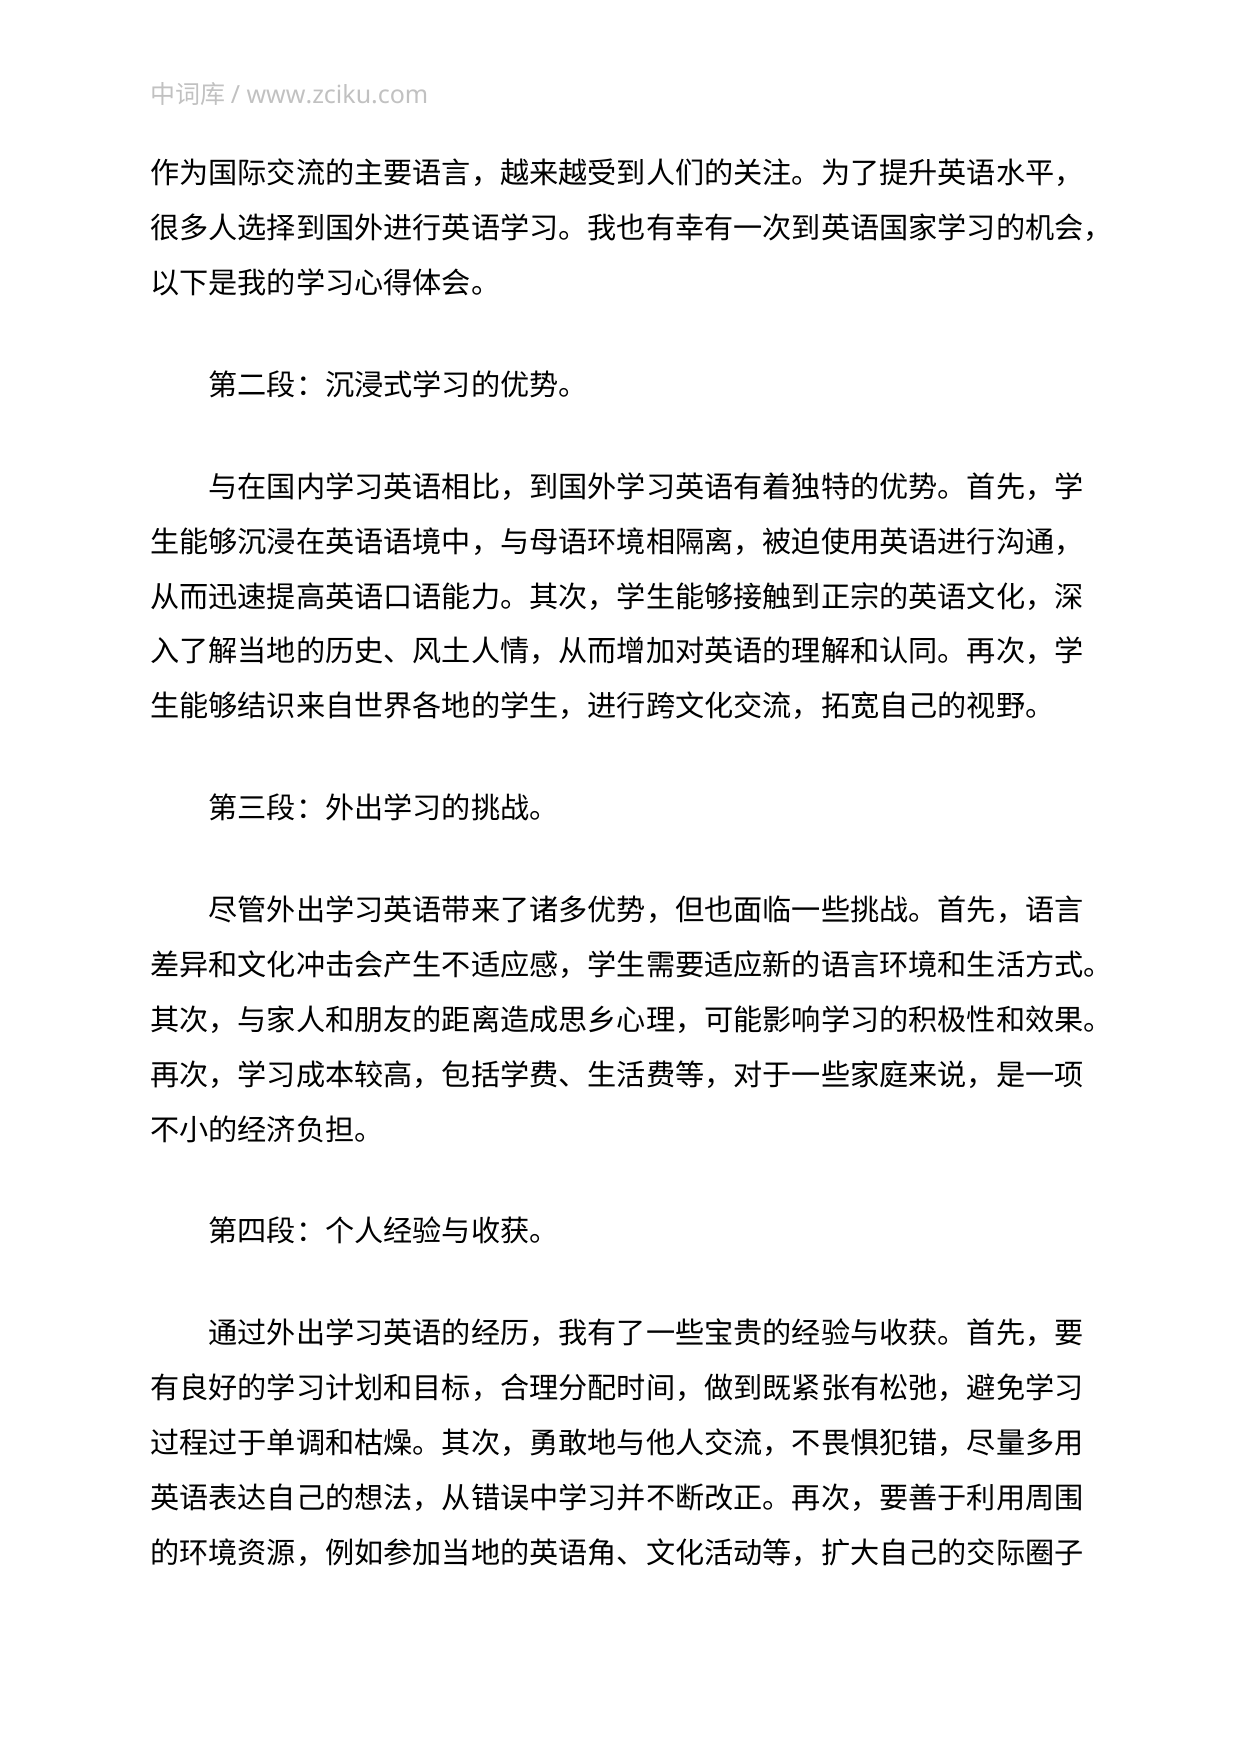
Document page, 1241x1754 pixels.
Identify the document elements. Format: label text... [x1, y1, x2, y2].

text 与在国内学习英语相比，到国外学习英语有着独特的优势。首先，学生能够沉浸在英语语境中，与母语环境相隔离，被迫使用英语进行沟通，从而迅速提高英语口语能力。其次，学生能够接触到正宗的英语文化，深入了解当地的历史、风土人情，从而增加对英语的理解和认同。再次，学生能够结识来自世界各地的学生，进行跨文化交流，拓宽自己的视野。 [150, 463, 1090, 725]
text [150, 1309, 1090, 1571]
text 第三段：外出学习的挑战。 [150, 785, 1090, 827]
text 尽管外出学习英语带来了诸多优势，但也面临一些挑战。首先，语言差异和文化冲击会产生不适应感，学生需要适应新的语言环境和生活方式。其次，与家人和朋友的距离造成思乡心理，可能影响学习的积极性和效果。再次，学习成本较高，包括学费、生活费等，对于一些家庭来说，是一项不小的经济负担。 [150, 886, 1090, 1148]
text 第四段：个人经验与收获。 [150, 1208, 1090, 1250]
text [150, 150, 1090, 302]
text 第二段：沉浸式学习的优势。 [150, 362, 1090, 404]
